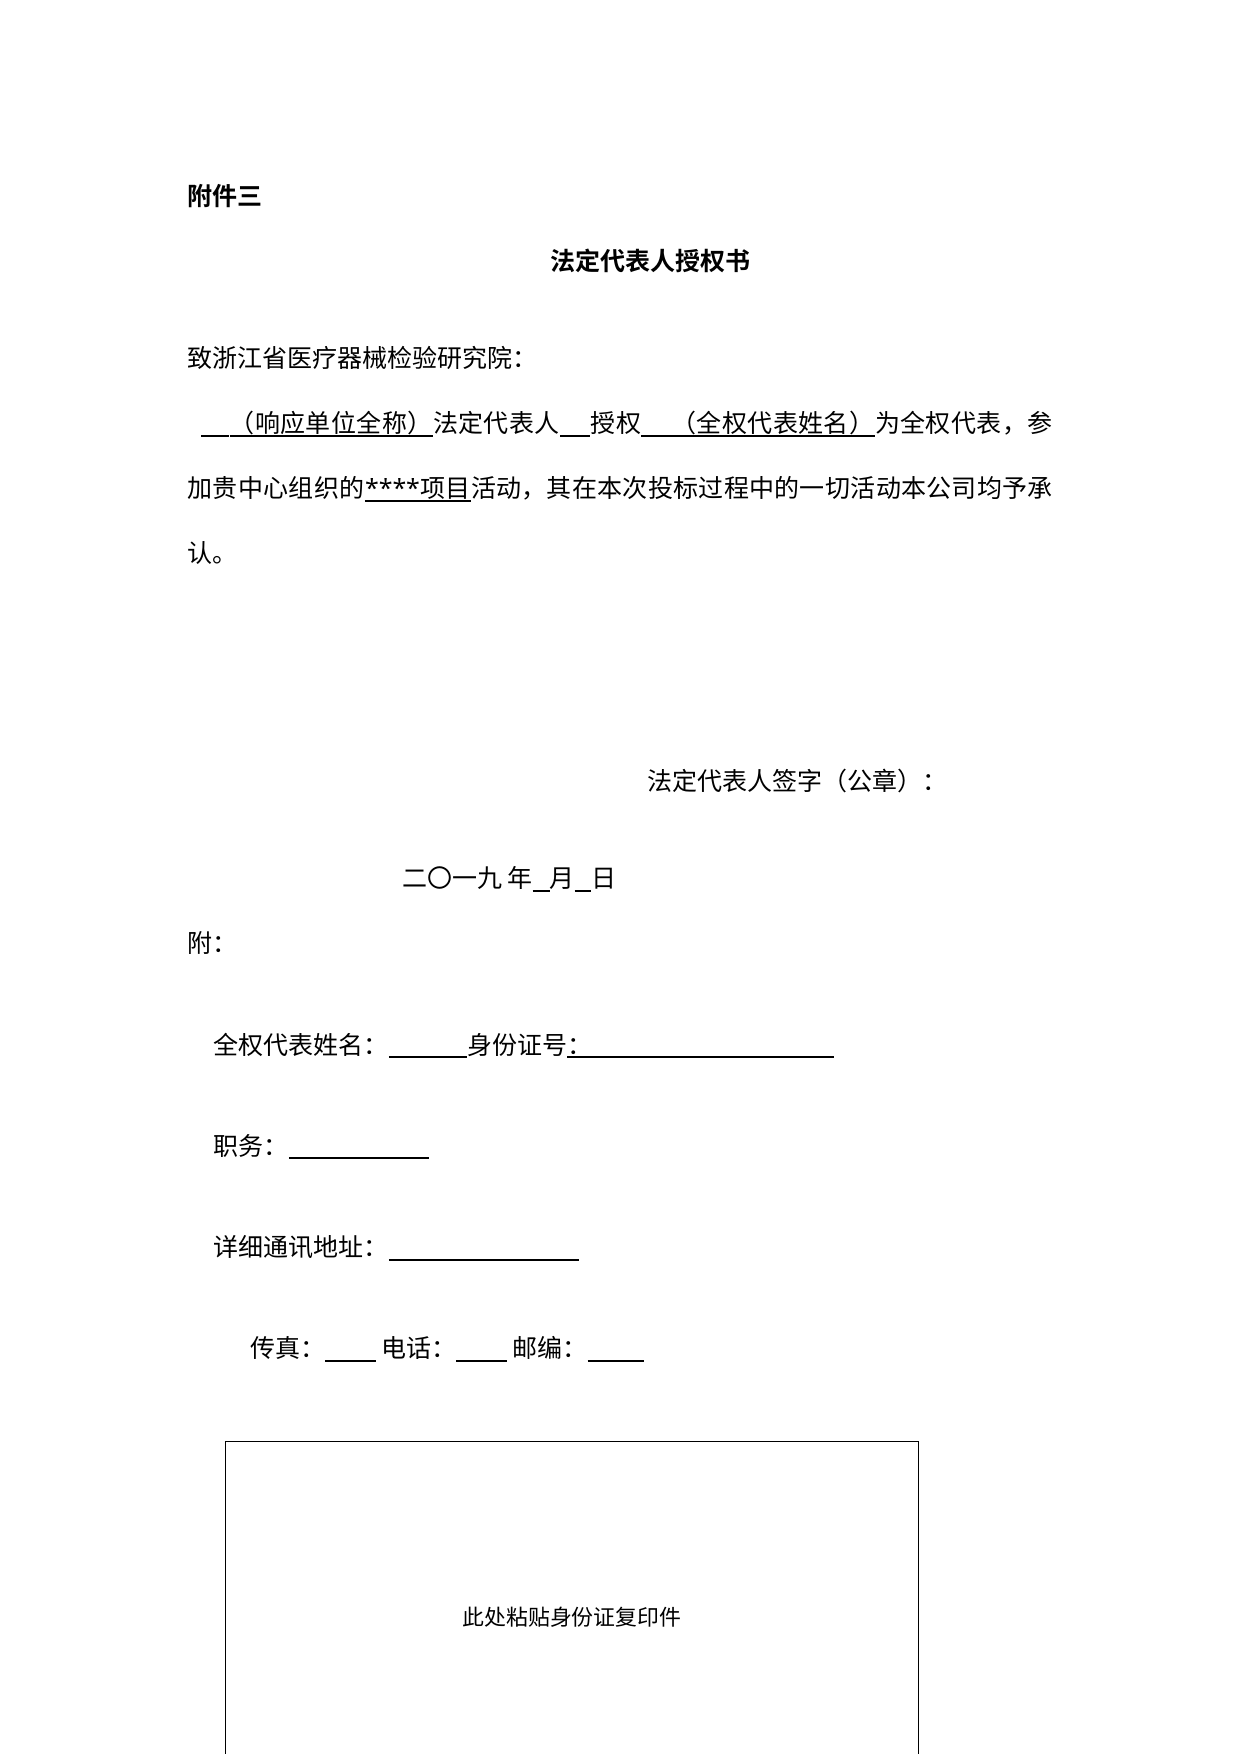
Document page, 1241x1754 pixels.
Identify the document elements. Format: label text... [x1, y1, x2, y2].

text 附： [187, 909, 1053, 974]
text （响应单位全称）法定代表人 授权 （全权代表姓名）为全权代表，参加贵中心组织的****项目活动，其在本次投标过程中的一切活动本公司均予承认。 [187, 389, 1053, 584]
text 法定代表人签字（公章）： [509, 747, 1053, 812]
text 详细通讯地址： [187, 1213, 1053, 1278]
text 法定代表人授权书 [244, 227, 1053, 292]
text 职务： [187, 1112, 1053, 1177]
text 全权代表姓名： 身份证号： [187, 1011, 1053, 1076]
text 附件三 [187, 162, 1053, 227]
text 传真： 电话： 邮编： [187, 1314, 1053, 1379]
text 致浙江省医疗器械检验研究院： [187, 324, 1053, 389]
text 二〇一九 年 月 日 [187, 844, 1053, 909]
